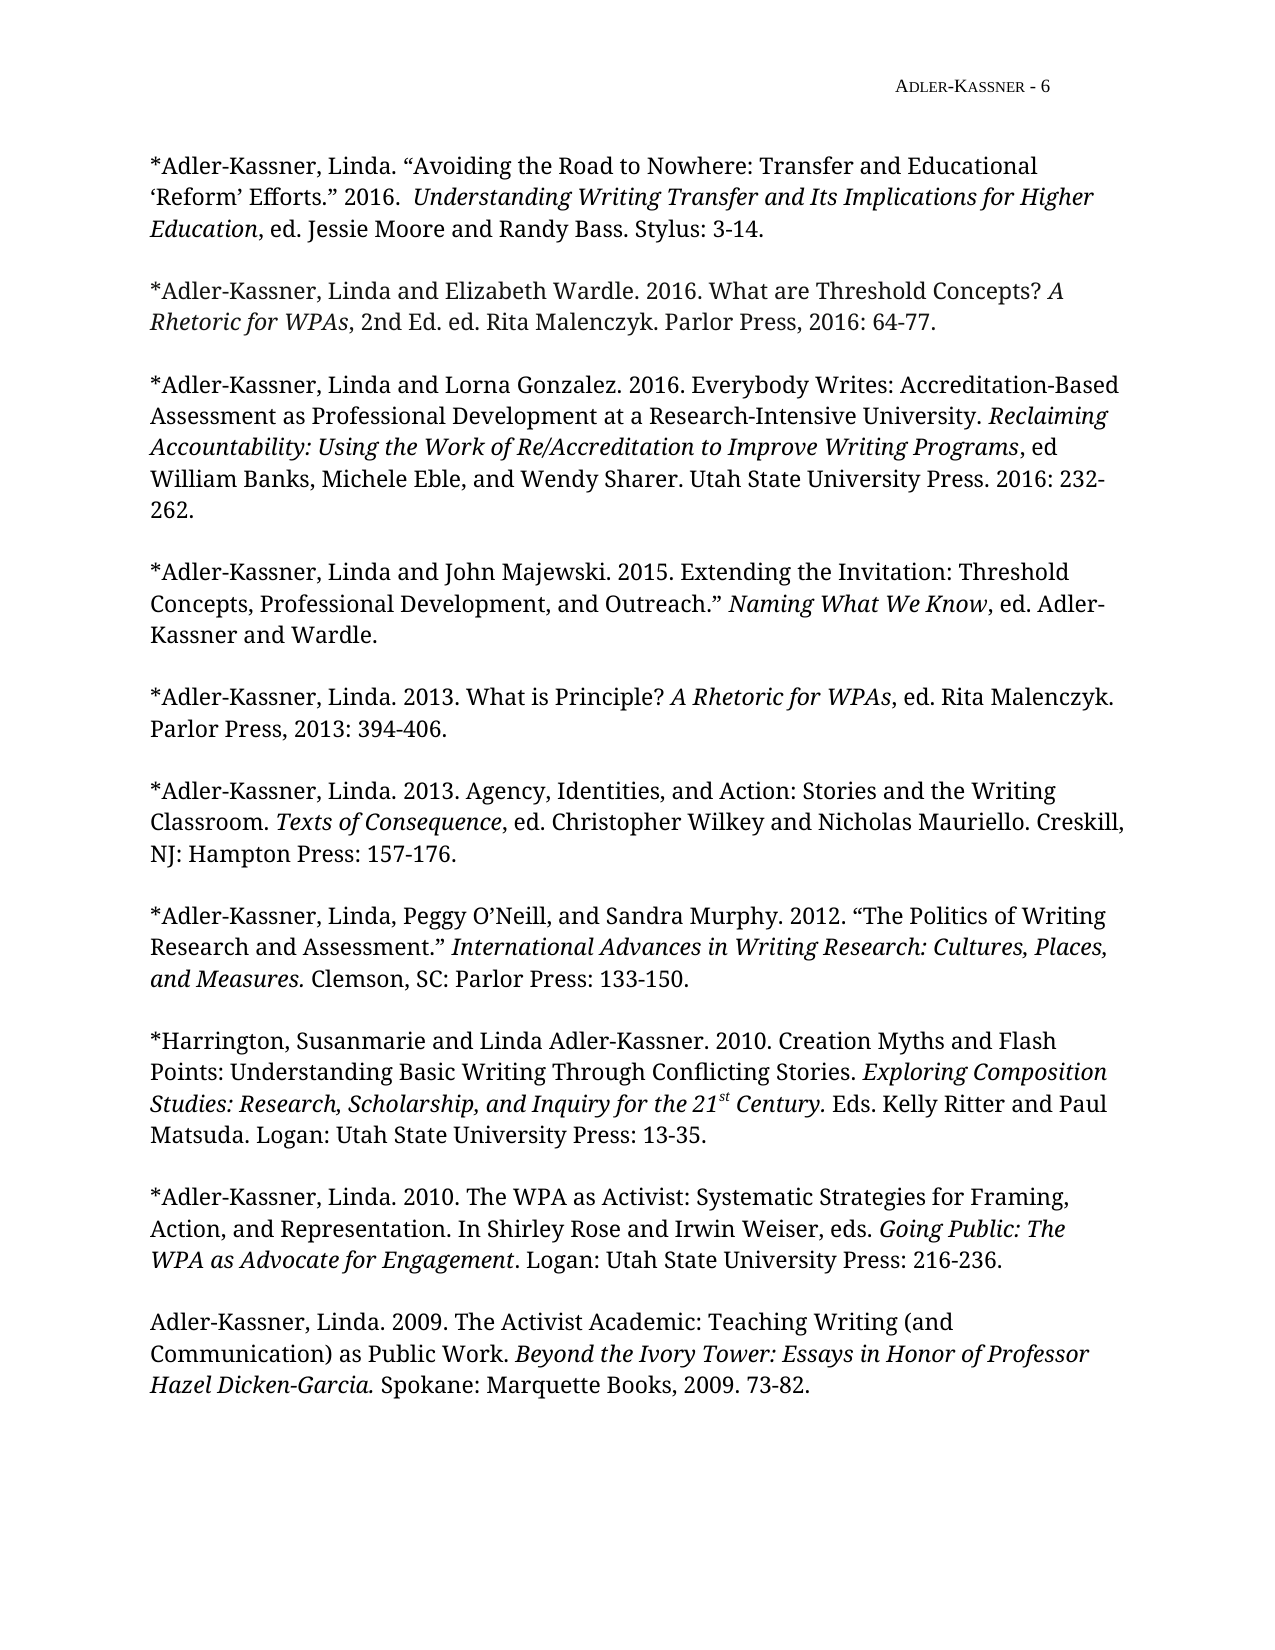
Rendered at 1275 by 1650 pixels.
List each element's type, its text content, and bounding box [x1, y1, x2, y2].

text *Adler-Kassner, Linda and John Majewski. 2015. Extending the Invitation: Threshold Concepts, Professional Development, and Outreach.” Naming What We Know, ed. Adler-Kassner and Wardle. [150, 556, 1125, 650]
text *Adler-Kassner, Linda. “Avoiding the Road to Nowhere: Transfer and Educational ‘Reform’ Efforts.” 2016. Understanding Writing Transfer and Its Implications for Higher Education, ed. Jessie Moore and Randy Bass. Stylus: 3-14. [150, 150, 1125, 244]
text *Adler-Kassner, Linda and Elizabeth Wardle. 2016. What are Threshold Concepts? A Rhetoric for WPAs, 2nd Ed. ed. Rita Malenczyk. Parlor Press, 2016: 64-77. [150, 275, 1125, 337]
text *Adler-Kassner, Linda, Peggy O’Neill, and Sandra Murphy. 2012. “The Politics of Writing Research and Assessment.” International Advances in Writing Research: Cultures, Places, and Measures. Clemson, SC: Parlor Press: 133-150. [150, 900, 1125, 994]
text *Adler-Kassner, Linda and Lorna Gonzalez. 2016. Everybody Writes: Accreditation-Based Assessment as Professional Development at a Research-Intensive University. Reclaiming Accountability: Using the Work of Re/Accreditation to Improve Writing Programs, ed William Banks, Michele Eble, and Wendy Sharer. Utah State University Press. 2016: 232-262. [150, 369, 1125, 525]
text *Adler-Kassner, Linda. 2013. What is Principle? A Rhetoric for WPAs, ed. Rita Malenczyk. Parlor Press, 2013: 394-406. [150, 681, 1125, 744]
text Adler-Kassner, Linda. 2009. The Activist Academic: Teaching Writing (and Communication) as Public Work. Beyond the Ivory Tower: Essays in Honor of Professor Hazel Dicken-Garcia. Spokane: Marquette Books, 2009. 73-82. [150, 1306, 1125, 1400]
text *Adler-Kassner, Linda. 2010. The WPA as Activist: Systematic Strategies for Framing, Action, and Representation. In Shirley Rose and Irwin Weiser, eds. Going Public: The WPA as Advocate for Engagement. Logan: Utah State University Press: 216-236. [150, 1181, 1125, 1275]
text *Harrington, Susanmarie and Linda Adler-Kassner. 2010. Creation Myths and Flash Points: Understanding Basic Writing Through Conflicting Stories. Exploring Composition Studies: Research, Scholarship, and Inquiry for the 21st Century. Eds. Kelly Ritter and Paul Matsuda. Logan: Utah State University Press: 13-35. [150, 1025, 1125, 1150]
text *Adler-Kassner, Linda. 2013. Agency, Identities, and Action: Stories and the Writing Classroom. Texts of Consequence, ed. Christopher Wilkey and Nicholas Mauriello. Creskill, NJ: Hampton Press: 157-176. [150, 775, 1125, 869]
